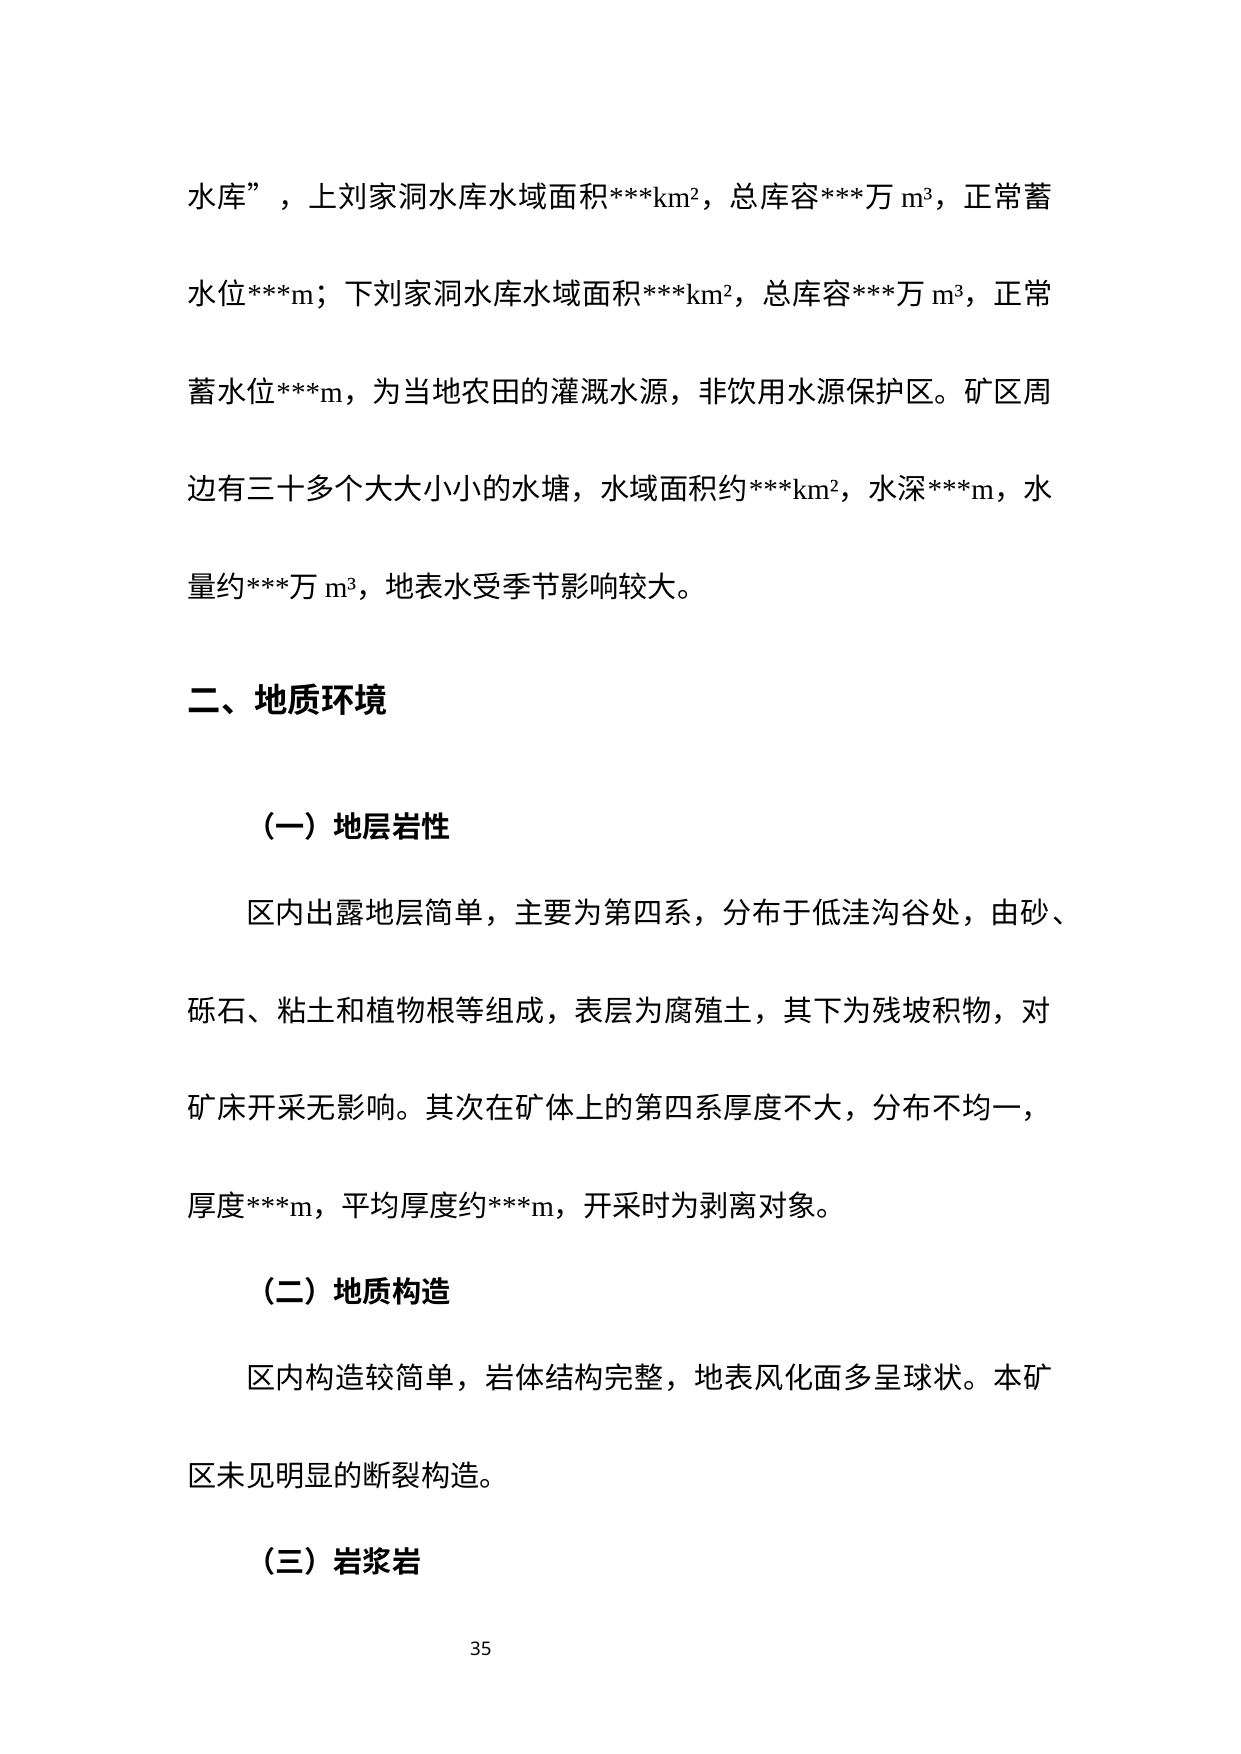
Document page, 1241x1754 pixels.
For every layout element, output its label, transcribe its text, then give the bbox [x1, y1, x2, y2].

subtitle 二、地质环境 [187, 665, 1053, 730]
text 区内构造较简单，岩体结构完整，地表风化面多呈球状。本矿区未见明显的断裂构造。 [187, 1343, 1053, 1506]
text （一）地层岩性 [187, 792, 1053, 857]
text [187, 162, 1053, 617]
text 区内出露地层简单，主要为第四系，分布于低洼沟谷处，由砂、砾石、粘土和植物根等组成，表层为腐殖土，其下为残坡积物，对矿床开采无影响。其次在矿体上的第四系厚度不大，分布不均一，厚度***m，平均厚度约***m，开采时为剥离对象。 [187, 878, 1053, 1236]
text （三）岩浆岩 [187, 1527, 1053, 1592]
text （二）地质构造 [187, 1257, 1053, 1322]
